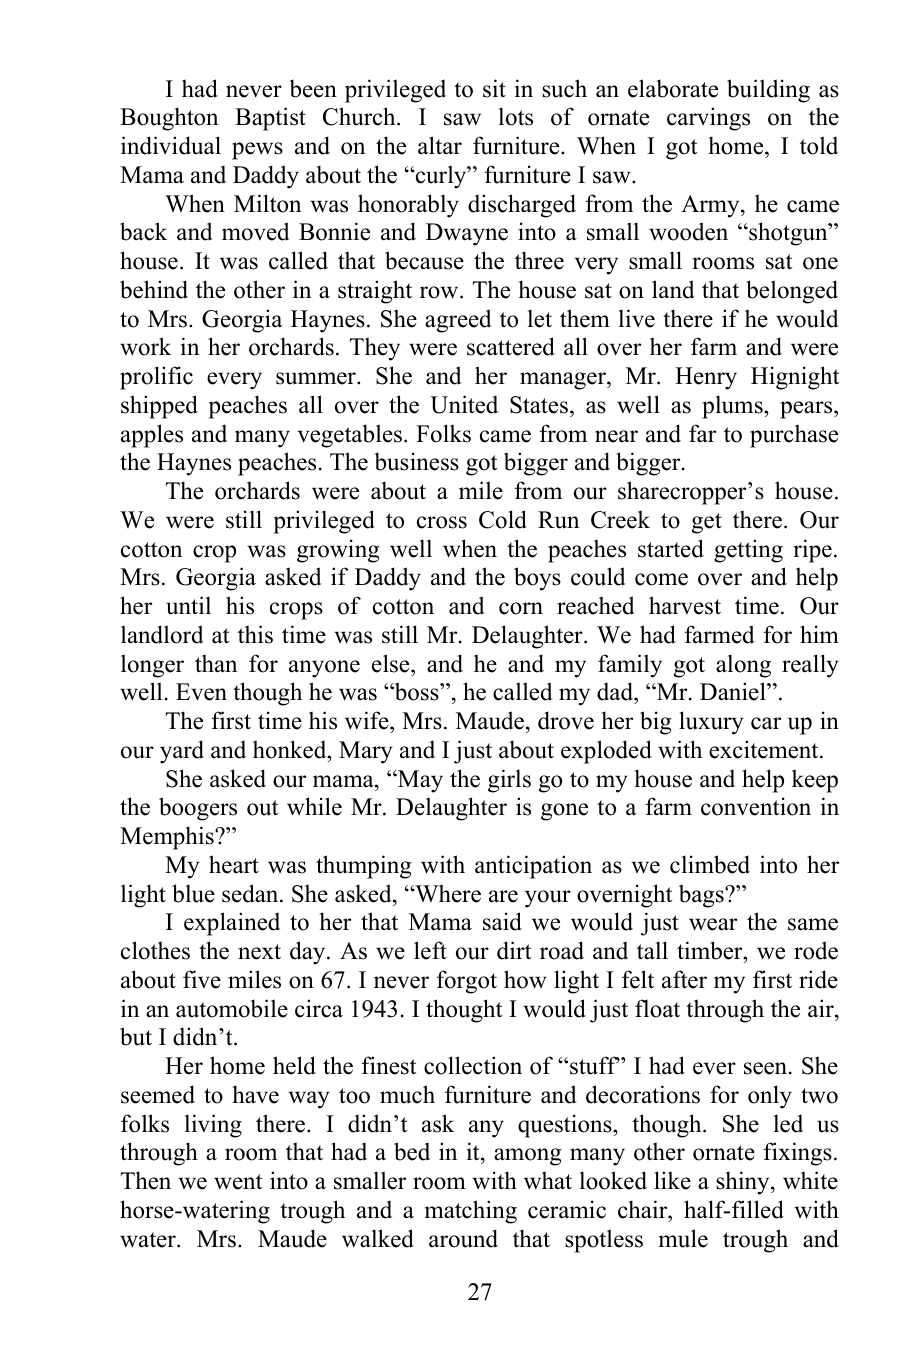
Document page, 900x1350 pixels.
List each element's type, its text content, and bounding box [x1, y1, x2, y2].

text The first time his wife, Mrs. Maude, drove her big luxury car up in our yard and honked, Mary and I just about exploded with excitement. [120, 706, 840, 764]
text I explained to her that Mama said we would just wear the same clothes the next day. As we left our dirt road and tall timber, we rode about five miles on 67. I never forgot how light I felt after my first ride in an automobile circa 1943. I thought I would just float through the air, but I didn’t. [120, 907, 840, 1051]
text She asked our mama, “May the girls go to my house and help keep the boogers out while Mr. Delaughter is gone to a farm convention in Memphis?” [120, 764, 840, 850]
text I had never been privileged to sit in such an elaborate building as Boughton Baptist Church. I saw lots of ornate carvings on the individual pews and on the altar furniture. When I got home, I told Mama and Daddy about the “curly” furniture I saw. [120, 74, 840, 189]
text When Milton was honorably discharged from the Army, he came back and moved Bonnie and Dwayne into a small wooden “shotgun” house. It was called that because the three very small rooms sat one behind the other in a straight row. The house sat on land that belonged to Mrs. Georgia Haynes. She agreed to let them live there if he would work in her orchards. They were scattered all over her farm and were prolific every summer. She and her manager, Mr. Henry Hignight shipped peaches all over the United States, as well as plums, pears, apples and many vegetables. Folks came from near and far to purchase the Haynes peaches. The business got bigger and bigger. [120, 189, 840, 476]
text The orchards were about a mile from our sharecropper’s house. We were still privileged to cross Cold Run Creek to get there. Our cotton crop was growing well when the peaches started getting ripe. Mrs. Georgia asked if Daddy and the boys could come over and help her until his crops of cotton and corn reached harvest time. Our landlord at this time was still Mr. Delaughter. We had farmed for him longer than for anyone else, and he and my family got along really well. Even though he was “boss”, he called my dad, “Mr. Daniel”. [120, 476, 840, 706]
text My heart was thumping with anticipation as we climbed into her light blue sedan. She asked, “Where are your overnight bags?” [120, 850, 840, 907]
